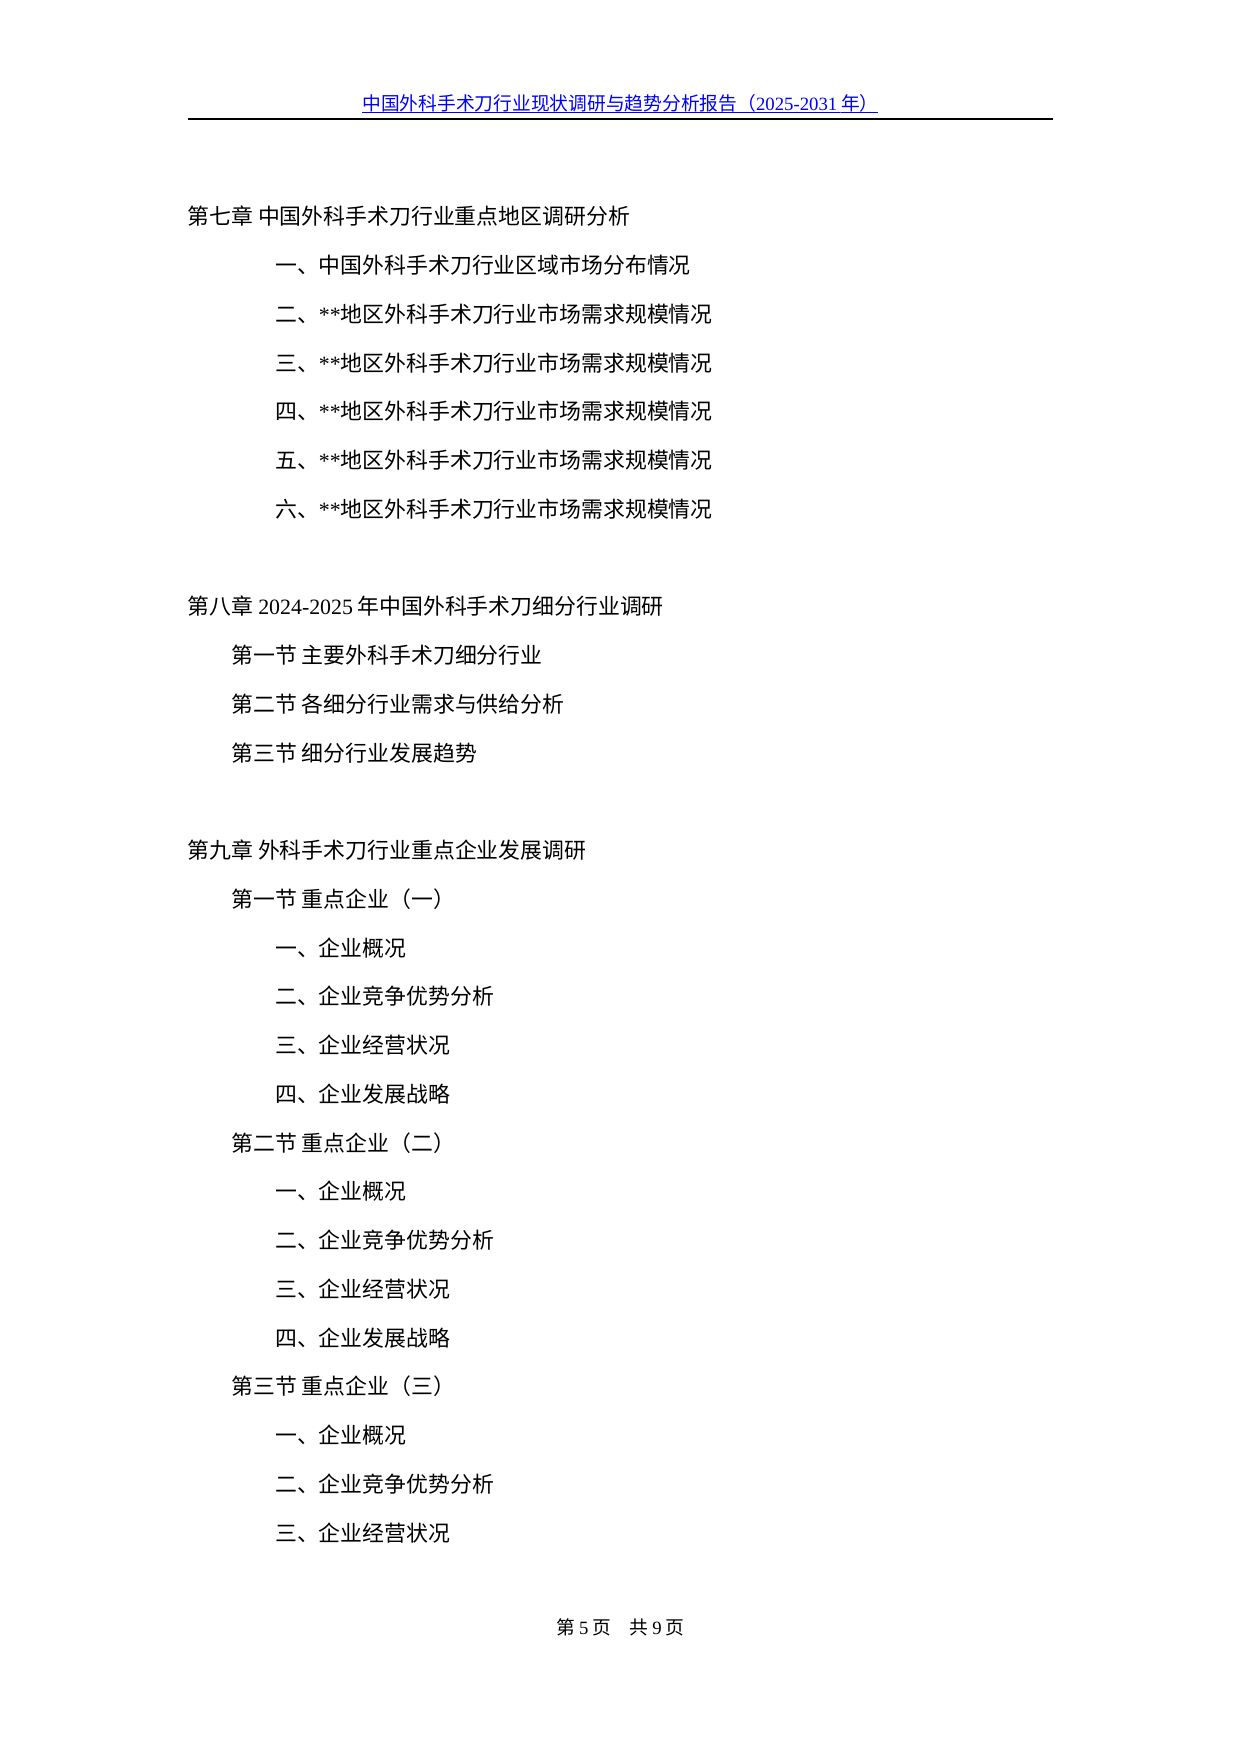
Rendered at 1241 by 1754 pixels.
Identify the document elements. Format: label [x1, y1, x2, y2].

text [187, 150, 1053, 1548]
